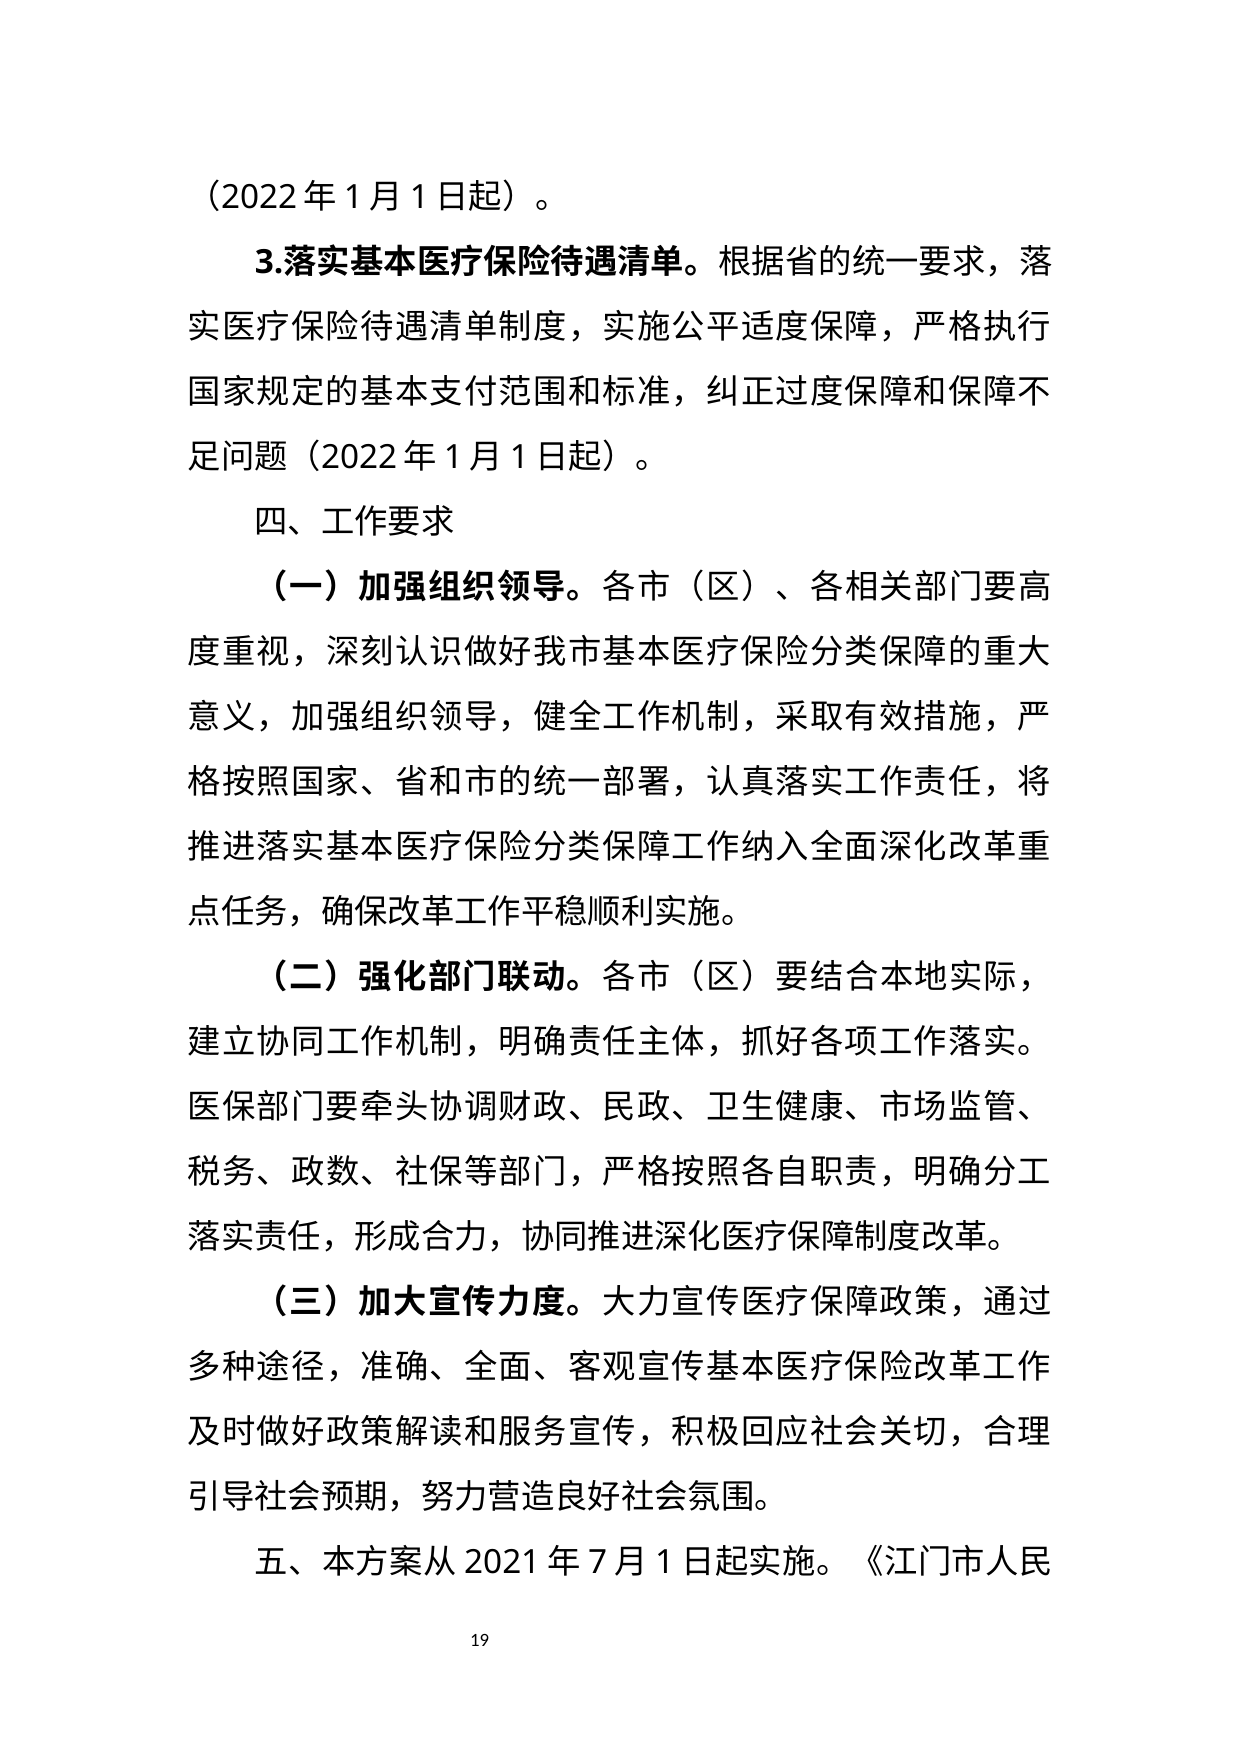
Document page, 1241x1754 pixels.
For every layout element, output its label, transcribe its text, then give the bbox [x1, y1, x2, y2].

text 四、工作要求 [187, 487, 1053, 552]
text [187, 1527, 1053, 1592]
text （二）强化部门联动。各市（区）要结合本地实际，建立协同工作机制，明确责任主体，抓好各项工作落实。医保部门要牵头协调财政、民政、卫生健康、市场监管、税务、政数、社保等部门，严格按照各自职责，明确分工，落实责任，形成合力，协同推进深化医疗保障制度改革。 [187, 942, 1053, 1267]
text （三）加大宣传力度。大力宣传医疗保障政策，通过多种途径，准确、全面、客观宣传基本医疗保险改革工作，及时做好政策解读和服务宣传，积极回应社会关切，合理引导社会预期，努力营造良好社会氛围。 [187, 1267, 1053, 1527]
text （一）加强组织领导。各市（区）、各相关部门要高度重视，深刻认识做好我市基本医疗保险分类保障的重大意义，加强组织领导，健全工作机制，采取有效措施，严格按照国家、省和市的统一部署，认真落实工作责任，将推进落实基本医疗保险分类保障工作纳入全面深化改革重点任务，确保改革工作平稳顺利实施。 [187, 552, 1053, 942]
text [187, 162, 1053, 227]
text 3.落实基本医疗保险待遇清单。根据省的统一要求，落实医疗保险待遇清单制度，实施公平适度保障，严格执行国家规定的基本支付范围和标准，纠正过度保障和保障不足问题（2022年1月1日起）。 [187, 227, 1053, 487]
